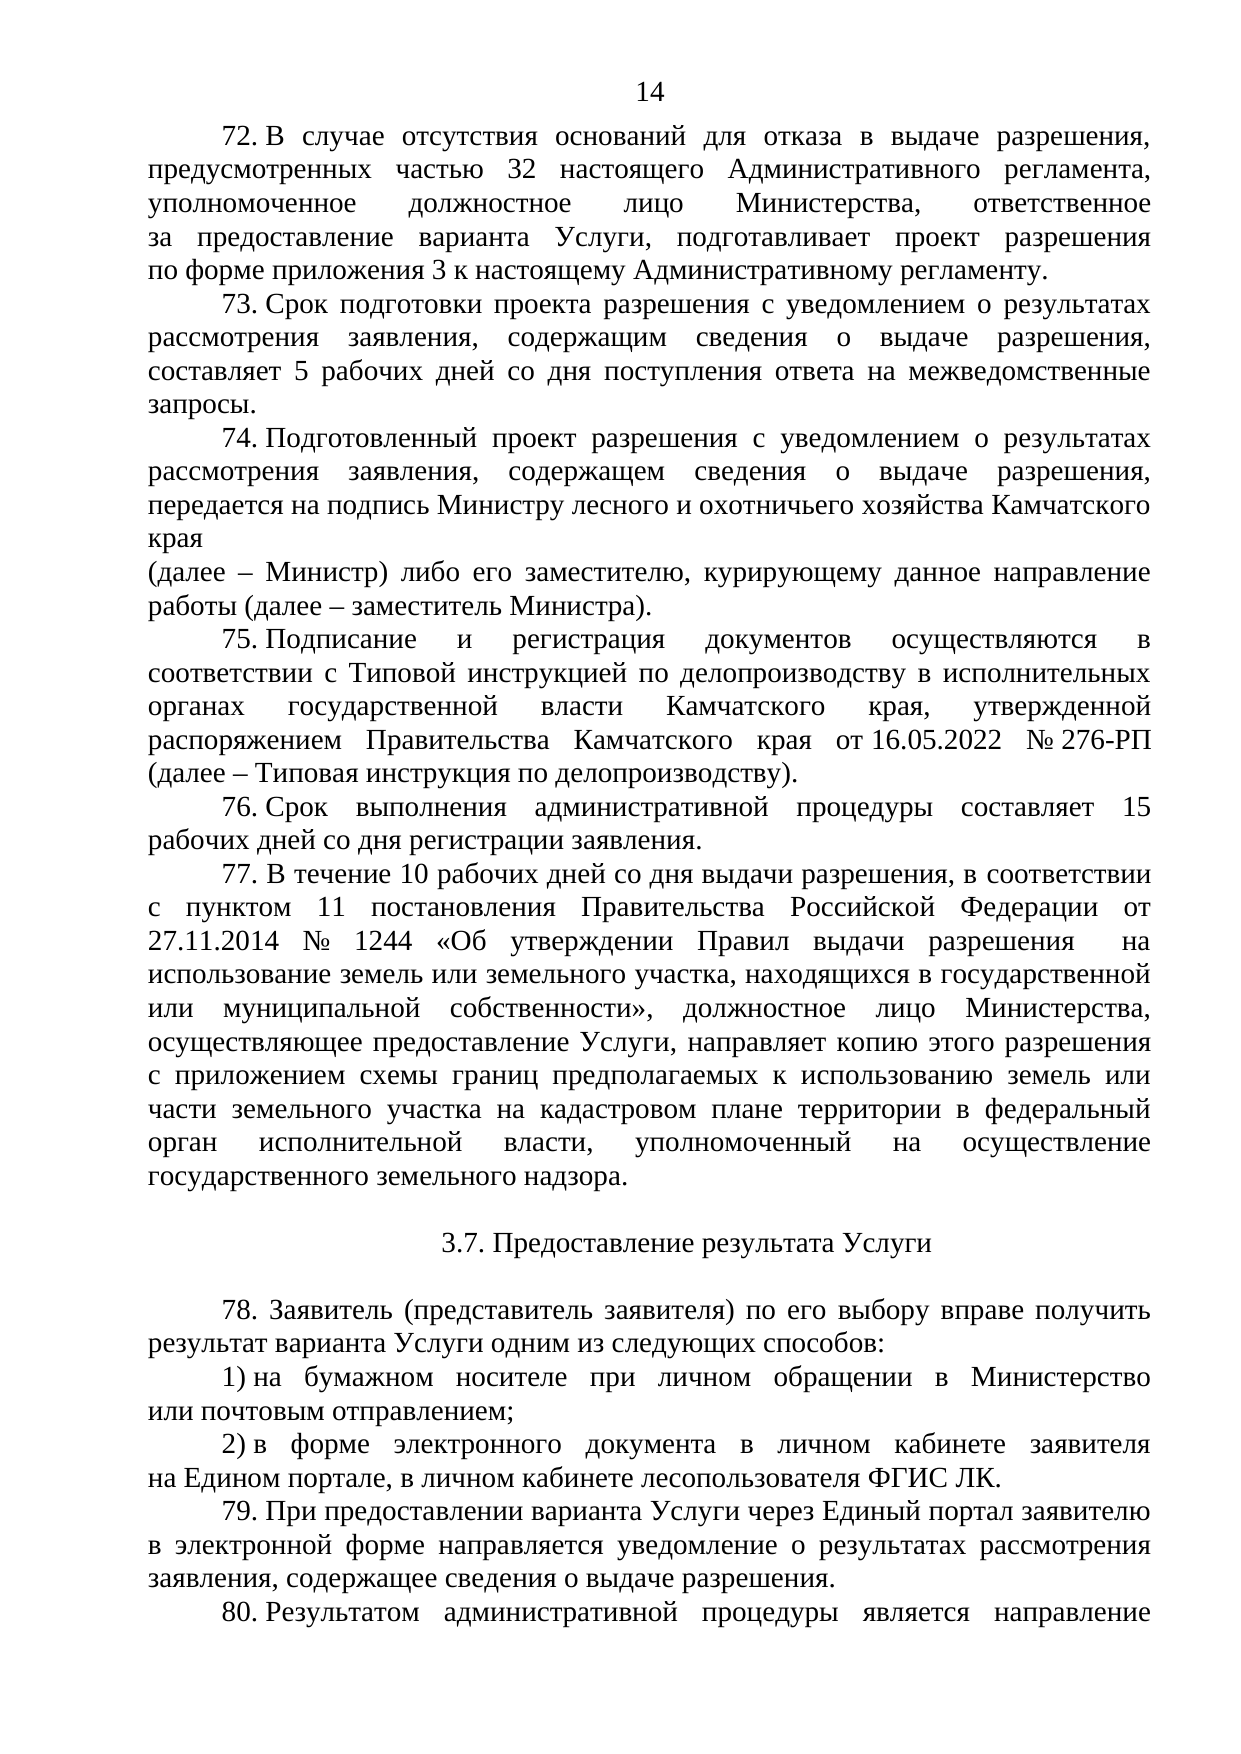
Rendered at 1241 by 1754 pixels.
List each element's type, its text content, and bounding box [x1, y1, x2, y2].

text 77. В течение 10 рабочих дней со дня выдачи разрешения, в соответствии с пунктом 11 постановления Правительства Российской Федерации от 27.11.2014 № 1244 «Об утверждении Правил выдачи разрешения на использование земель или земельного участка, находящихся в государственной или муниципальной собственности», должностное лицо Министерства, осуществляющее предоставление Услуги, направляет копию этого разрешения с приложением схемы границ предполагаемых к использованию земель или части земельного участка на кадастровом плане территории в федеральный орган исполнительной власти, уполномоченный на осуществление государственного земельного надзора. [148, 856, 1152, 1191]
text 75. Подписание и регистрация документов осуществляются в соответствии с Типовой инструкцией по делопроизводству в исполнительных органах государственной власти Камчатского края, утвержденной распоряжением Правительства Камчатского края от 16.05.2022 № 276-РП (далее – Типовая инструкция по делопроизводству). [148, 621, 1152, 789]
text 76. Срок выполнения административной процедуры составляет 15 рабочих дней со дня регистрации заявления. [148, 789, 1152, 856]
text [148, 1594, 1152, 1627]
text 73. Срок подготовки проекта разрешения с уведомлением о результатах рассмотрения заявления, содержащим сведения о выдаче разрешения, составляет 5 рабочих дней со дня поступления ответа на межведомственные запросы. [148, 286, 1152, 420]
text 2) в форме электронного документа в личном кабинете заявителя на Едином портале, в личном кабинете лесопользователя ФГИС ЛК. [148, 1426, 1152, 1493]
text 1) на бумажном носителе при личном обращении в Министерство или почтовым отправлением; [148, 1359, 1152, 1426]
text 74. Подготовленный проект разрешения с уведомлением о результатах рассмотрения заявления, содержащем сведения о выдаче разрешения, передается на подпись Министру лесного и охотничьего хозяйства Камчатского края (далее – Министр) либо его заместителю, курирующему данное направление работы (далее – заместитель Министра). [148, 420, 1152, 621]
text 3.7. Предоставление результата Услуги [148, 1225, 1152, 1258]
text 79. При предоставлении варианта Услуги через Единый портал заявителю в электронной форме направляется уведомление о результатах рассмотрения заявления, содержащее сведения о выдаче разрешения. [148, 1493, 1152, 1594]
text 72. В случае отсутствия оснований для отказа в выдаче разрешения, предусмотренных частью 32 настоящего Административного регламента, уполномоченное должностное лицо Министерства, ответственное за предоставление варианта Услуги, подготавливает проект разрешения по форме приложения 3 к настоящему Административному регламенту. [148, 118, 1152, 286]
text 78. Заявитель (представитель заявителя) по его выбору вправе получить результат варианта Услуги одним из следующих способов: [148, 1292, 1152, 1359]
